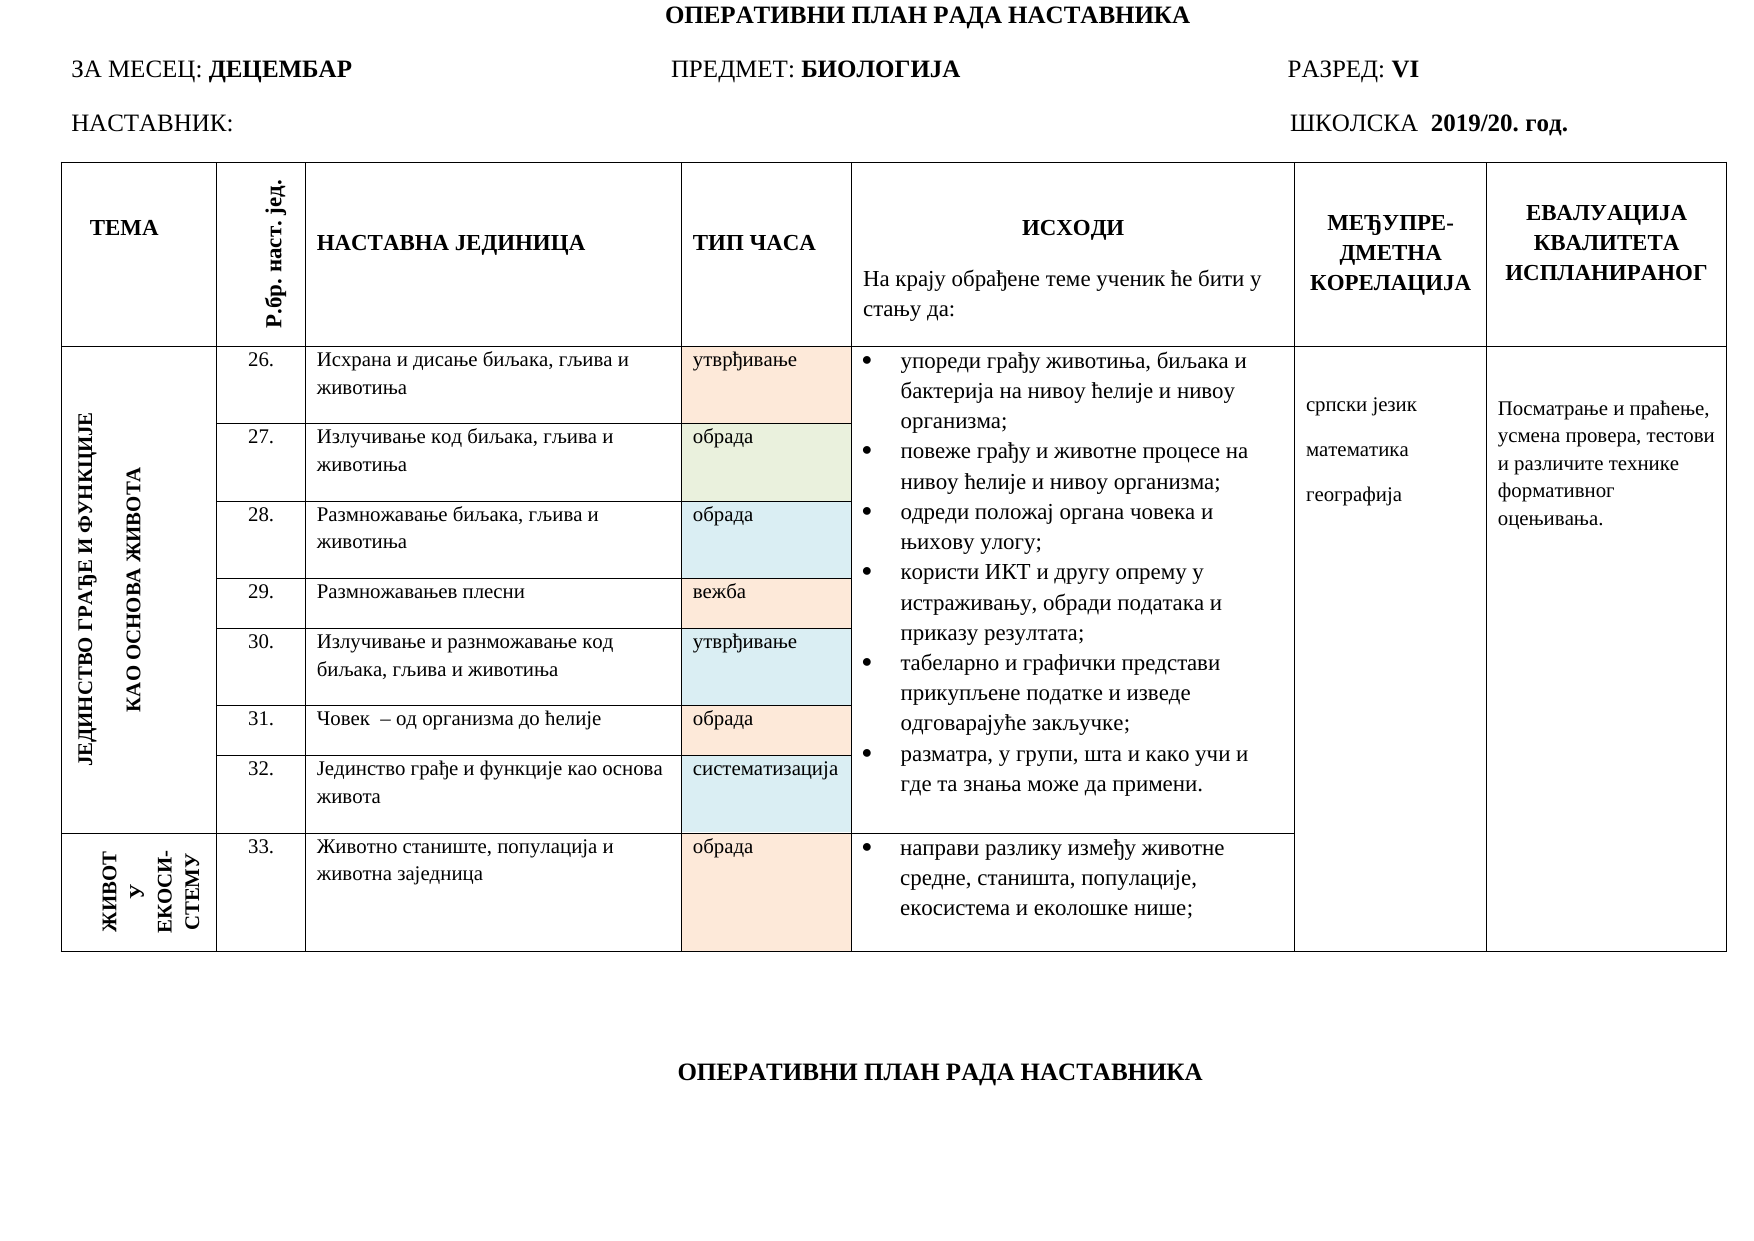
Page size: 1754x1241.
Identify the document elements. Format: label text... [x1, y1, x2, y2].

table_cell упореди грађу животиња, биљака и бактерија на нивоу ћелије и нивоу организма; повеже грађу и животне процесе на нивоу ћелије и нивоу организма; одреди положај органа човека и њихову улогу; користи ИКТ и другу опрему у истраживању, обради података и приказу резултата; табеларно и графички представи прикупљене податке и изведе одговарајуће закључке; разматра, у групи, шта и како учи и где та знања може да примени. [852, 347, 1294, 832]
table_cell Исхрана и дисање биљака, гљива и животиња [306, 347, 681, 423]
table_cell 29. [217, 579, 305, 628]
table_cell 26. [217, 347, 305, 423]
table_cell Размножавањев плесни [306, 579, 681, 628]
table_cell Размножавање биљака, гљива и животиња [306, 502, 681, 578]
table_cell Јединство грађе и функције као основа живота [306, 756, 681, 832]
table_cell 28. [217, 502, 305, 578]
table_cell направи разлику између животне средне, станишта, популације, екосистема и еколошке нише; [852, 834, 1294, 951]
table_cell систематизација [682, 756, 851, 832]
table_cell ЈЕДИНСТВО ГРАЂЕ И ФУНКЦИЈЕ КАО ОСНОВА ЖИВОТА [62, 347, 216, 832]
table_cell обрада [682, 834, 851, 951]
table_cell српски језик математика географија [1295, 347, 1486, 951]
text ЗА МЕСЕЦ: ДЕЦЕМБАР ПРЕДМЕТ: БИОЛОГИЈА РАЗРЕД: VI [2, 54, 1754, 83]
table_header ЕВАЛУАЦИЈА КВАЛИТЕТА ИСПЛАНИРАНОГ [1487, 163, 1726, 346]
table_cell вежба [682, 579, 851, 628]
table_cell Човек – од организма до ћелије [306, 706, 681, 755]
table_cell обрада [682, 424, 851, 501]
table_header МЕЂУПРЕ- ДМЕТНА КОРЕЛАЦИЈА [1295, 163, 1486, 346]
table_cell обрада [682, 706, 851, 755]
table_cell ЖИВОТ У ЕКОСИ-СТЕМУ [62, 834, 216, 951]
table_cell обрада [682, 502, 851, 578]
table_cell Животно станиште, популација и животна заједница [306, 834, 681, 951]
text НАСТАВНИК: ШКОЛСКА 2019/20. год. [2, 108, 1754, 136]
text ОПЕРАТИВНИ ПЛАН РАДА НАСТАВНИКА [2, 1057, 1754, 1085]
table_header ТЕМА [62, 163, 216, 346]
table_header Р.бр. наст. јед. [217, 163, 305, 346]
table_cell 32. [217, 756, 305, 832]
table_header ИСХОДИ На крају обрађене теме ученик ће бити у стању да: [852, 163, 1294, 346]
table_header НАСТАВНА ЈЕДИНИЦА [306, 163, 681, 346]
text ОПЕРАТИВНИ ПЛАН РАДА НАСТАВНИКА [2, 0, 1754, 29]
table_cell утврђивање [682, 347, 851, 423]
table_cell 31. [217, 706, 305, 755]
table_cell Посматрање и праћење, усмена провера, тестови и различите технике формативног оцењивања. [1487, 347, 1726, 951]
table_header ТИП ЧАСА [682, 163, 851, 346]
table_cell 27. [217, 424, 305, 501]
table_cell Излучивање и разнможавање код биљака, гљива и животиња [306, 629, 681, 705]
table_cell утврђивање [682, 629, 851, 705]
table_cell Излучивање код биљака, гљива и животиња [306, 424, 681, 501]
table_cell 33. [217, 834, 305, 951]
table_cell 30. [217, 629, 305, 705]
